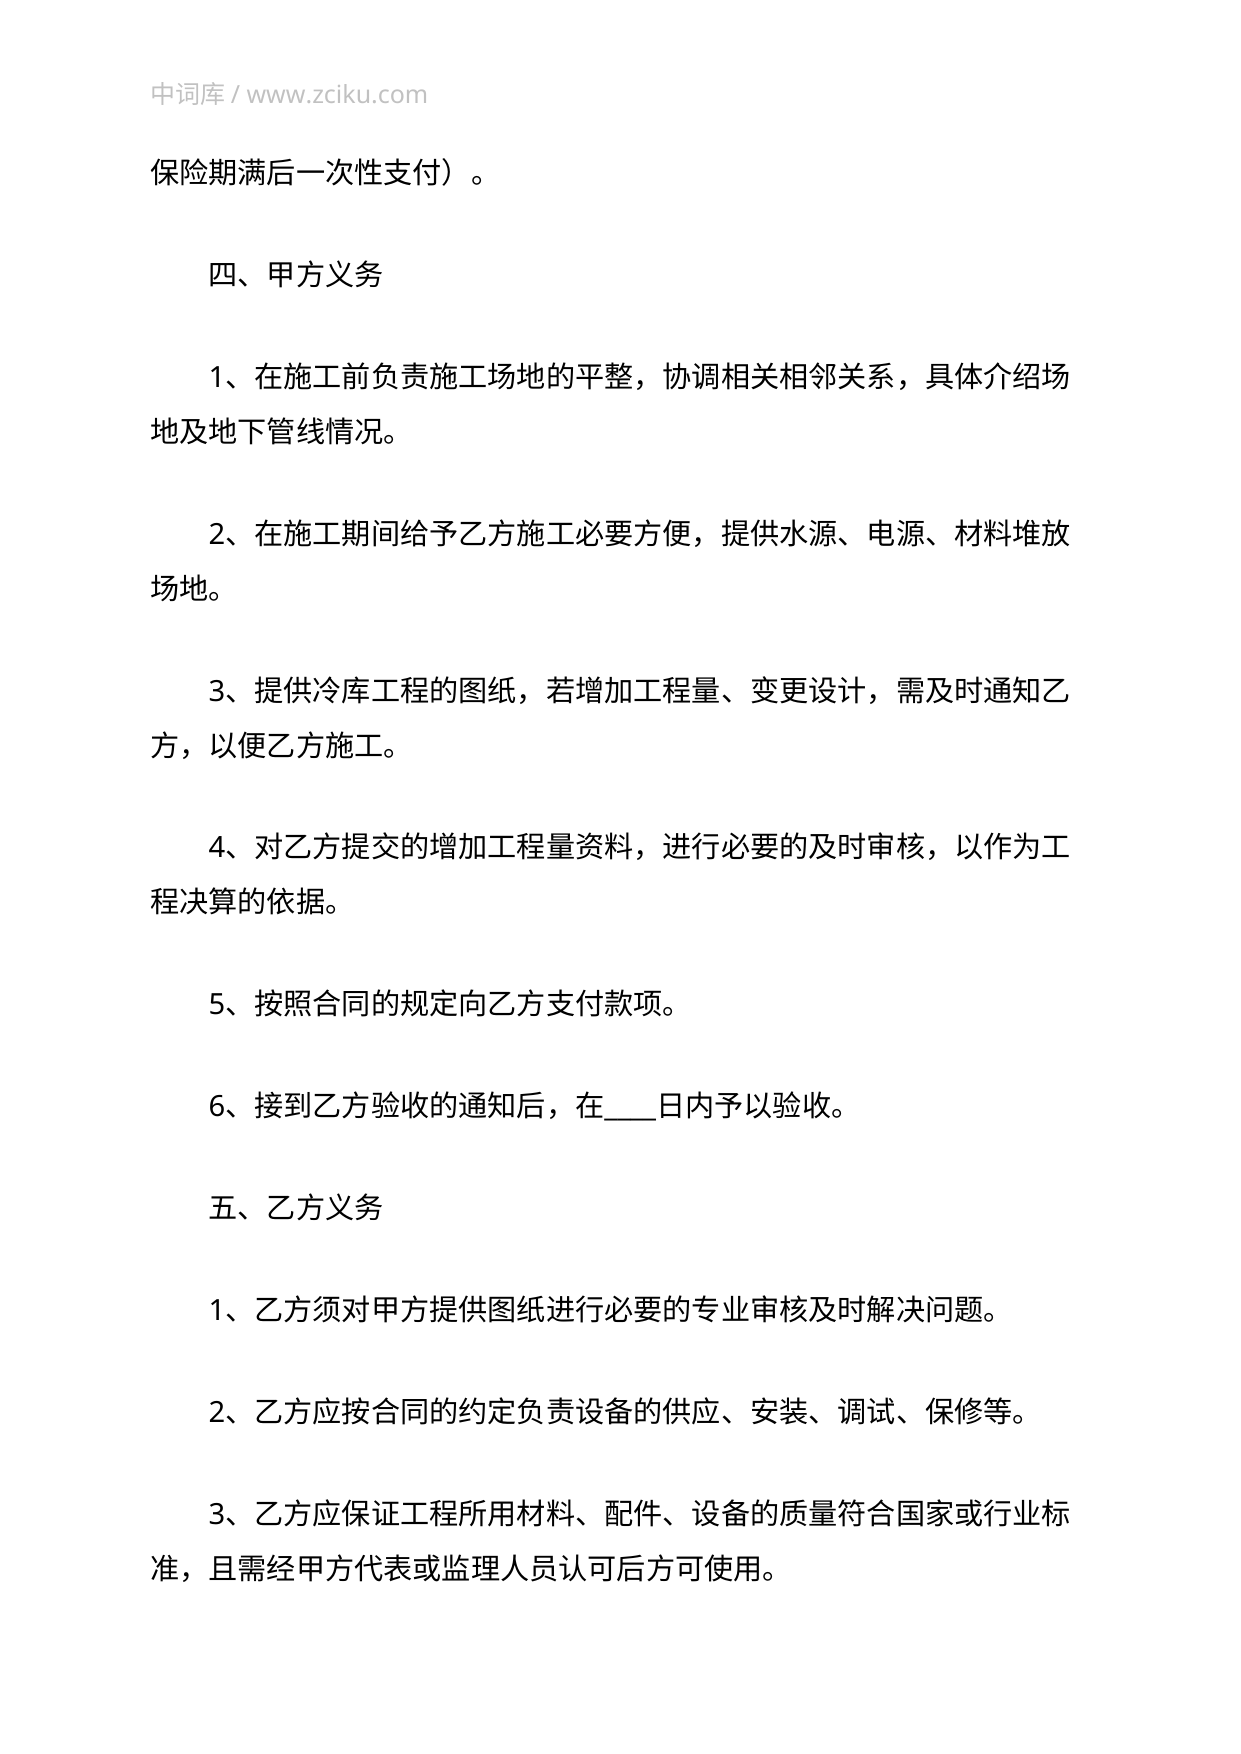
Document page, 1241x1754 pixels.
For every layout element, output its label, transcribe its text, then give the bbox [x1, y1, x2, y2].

text 四、甲方义务 [150, 252, 1090, 294]
text 5、按照合同的规定向乙方支付款项。 [150, 981, 1090, 1023]
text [150, 150, 1090, 192]
text 五、乙方义务 [150, 1184, 1090, 1227]
text 2、乙方应按合同的约定负责设备的供应、安装、调试、保修等。 [150, 1388, 1090, 1431]
text 3、提供冷库工程的图纸，若增加工程量、变更设计，需及时通知乙方，以便乙方施工。 [150, 667, 1090, 764]
text 4、对乙方提交的增加工程量资料，进行必要的及时审核，以作为工程决算的依据。 [150, 824, 1090, 921]
text 2、在施工期间给予乙方施工必要方便，提供水源、电源、材料堆放场地。 [150, 510, 1090, 608]
text 1、乙方须对甲方提供图纸进行必要的专业审核及时解决问题。 [150, 1286, 1090, 1329]
text 1、在施工前负责施工场地的平整，协调相关相邻关系，具体介绍场地及地下管线情况。 [150, 353, 1090, 451]
text 6、接到乙方验收的通知后，在____日内予以验收。 [150, 1083, 1090, 1125]
text 3、乙方应保证工程所用材料、配件、设备的质量符合国家或行业标准，且需经甲方代表或监理人员认可后方可使用。 [150, 1490, 1090, 1588]
